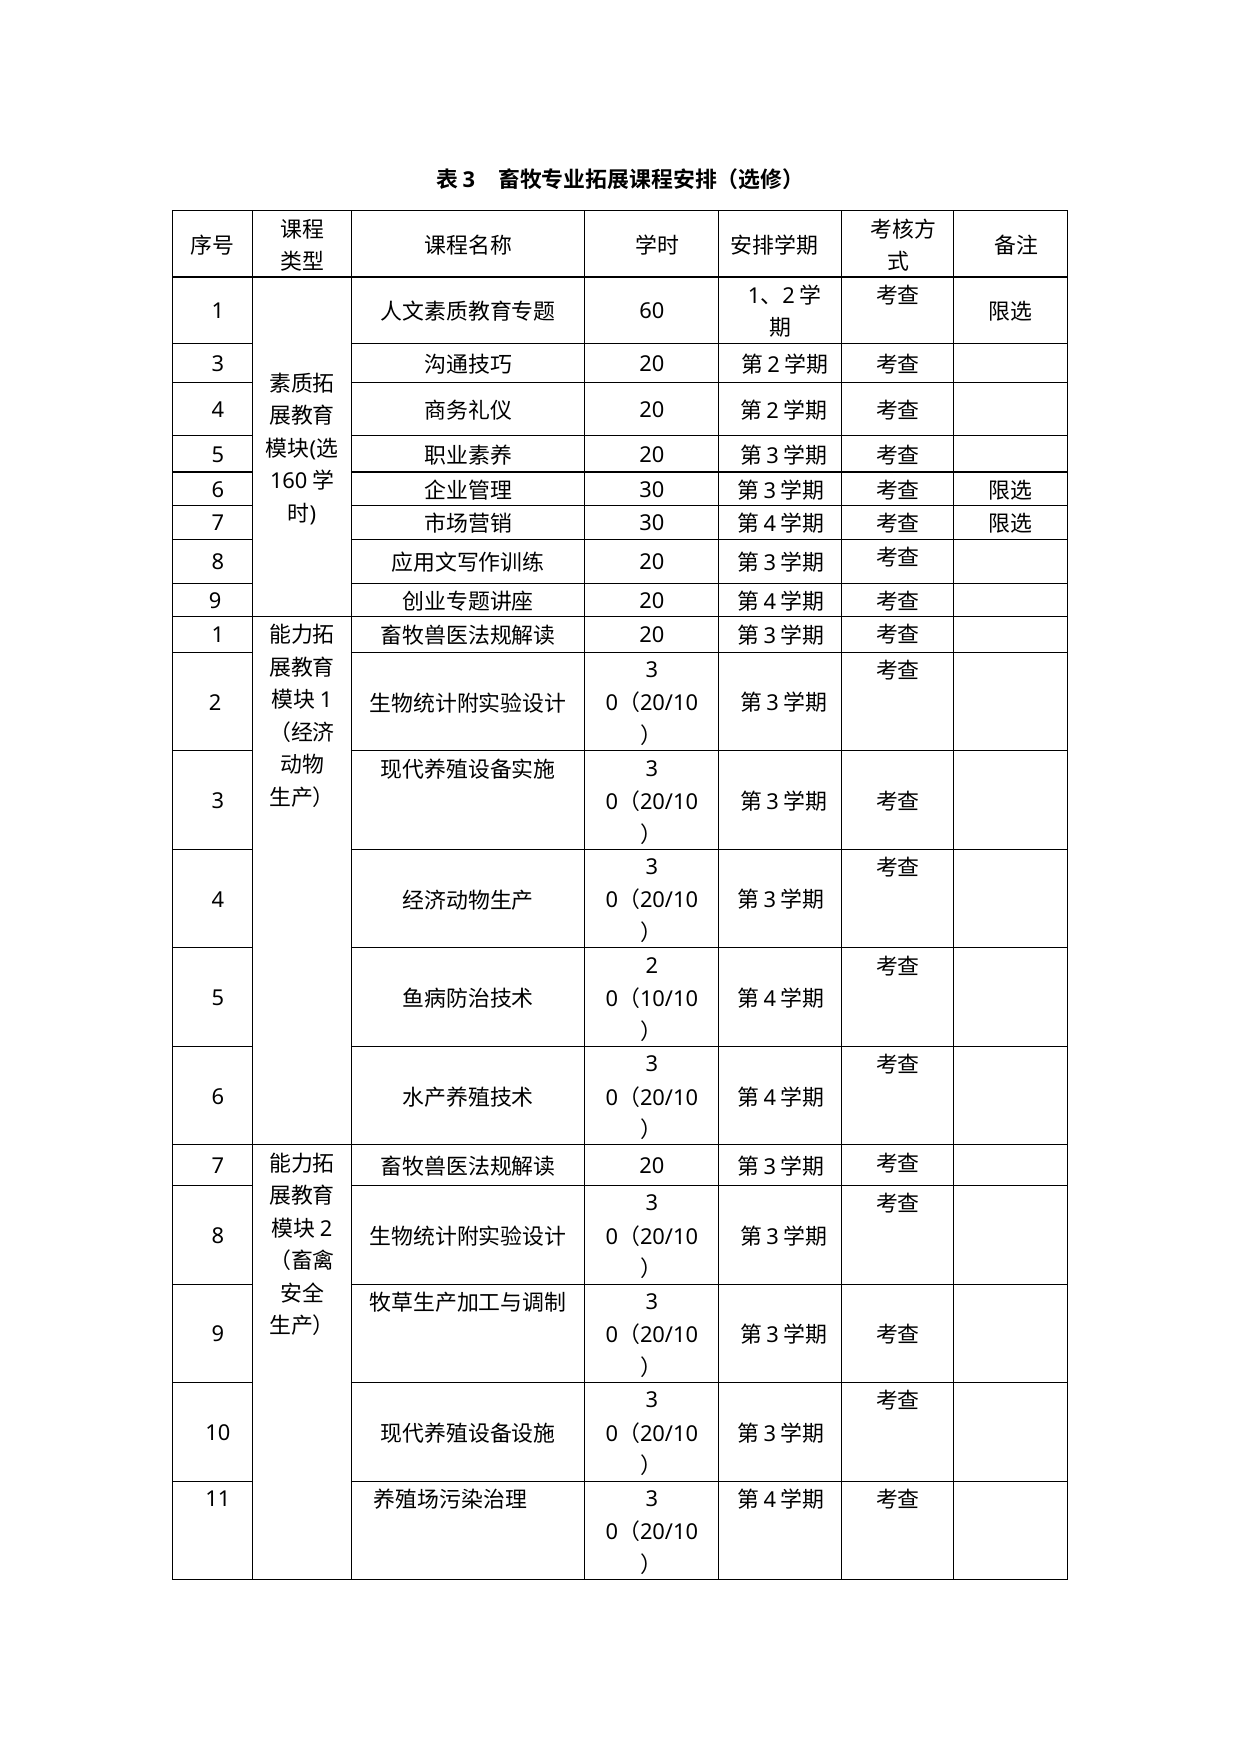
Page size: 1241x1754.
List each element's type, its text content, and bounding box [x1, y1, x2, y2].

table_cell 第4学期 [719, 1482, 841, 1579]
table_cell 30 [585, 506, 718, 538]
table_cell 考查 [842, 948, 953, 1046]
table_cell 考查 [842, 473, 953, 505]
table_cell 经济动物生产 [352, 850, 584, 947]
table_cell 限选 [954, 278, 1067, 342]
table_cell 20 [585, 540, 718, 582]
table_cell 30（20/10） [585, 653, 718, 750]
table_cell 6 [173, 1047, 252, 1144]
table_cell 第4学期 [719, 1047, 841, 1144]
table_cell 牧草生产加工与调制 [352, 1285, 584, 1382]
table_cell 10 [173, 1383, 252, 1481]
table_cell 考查 [842, 1383, 953, 1481]
table_cell 鱼病防治技术 [352, 948, 584, 1046]
table_cell 30 [585, 473, 718, 505]
table_cell 考查 [842, 653, 953, 750]
table_cell 养殖场污染治理 [352, 1482, 584, 1579]
table_cell 现代养殖设备实施 [352, 751, 584, 849]
table_cell 1 [173, 278, 252, 342]
table_cell 考查 [842, 1186, 953, 1283]
table_cell 考查 [842, 850, 953, 947]
table_cell 第3学期 [719, 653, 841, 750]
table_cell 考查 [842, 584, 953, 616]
table_cell 考查 [842, 1047, 953, 1144]
table_cell 第3学期 [719, 1186, 841, 1283]
table_cell 11 [173, 1482, 252, 1579]
table_cell 第3学期 [719, 540, 841, 582]
table_header 课程名称 [352, 211, 584, 276]
table_cell 考查 [842, 436, 953, 471]
table_cell 30（20/10） [585, 1285, 718, 1382]
table_cell [954, 1285, 1067, 1382]
table_cell 考查 [842, 344, 953, 382]
table_cell 3 [173, 344, 252, 382]
table_cell 第2学期 [719, 344, 841, 382]
table_cell 9 [173, 1285, 252, 1382]
table_cell 商务礼仪 [352, 383, 584, 435]
text 表3 畜牧专业拓展课程安排（选修） [187, 162, 1053, 194]
table_cell 第3学期 [719, 1285, 841, 1382]
table_header 学时 [585, 211, 718, 276]
table_cell [954, 344, 1067, 382]
table_cell 创业专题讲座 [352, 584, 584, 616]
table_cell 能力拓展教育模块1 （经济动物 生产） [253, 617, 351, 1144]
table_cell 第4学期 [719, 948, 841, 1046]
table_cell 20 [585, 383, 718, 435]
table_cell 20 [585, 436, 718, 471]
table_cell 5 [173, 436, 252, 471]
table_cell 市场营销 [352, 506, 584, 538]
table_cell 30（20/10） [585, 1186, 718, 1283]
table_cell 30（20/10） [585, 1047, 718, 1144]
table_cell [954, 617, 1067, 652]
table_cell 限选 [954, 506, 1067, 538]
table_cell 素质拓展教育模块(选160学时) [253, 278, 351, 616]
table_cell [954, 1482, 1067, 1579]
table_cell 生物统计附实验设计 [352, 1186, 584, 1283]
table_cell 30（20/10） [585, 1383, 718, 1481]
table_cell 限选 [954, 473, 1067, 505]
table_cell 7 [173, 1145, 252, 1185]
table_cell 第3学期 [719, 751, 841, 849]
table_cell 1、2学期 [719, 278, 841, 342]
table_cell [954, 540, 1067, 582]
table_cell 考查 [842, 506, 953, 538]
table_cell 第4学期 [719, 584, 841, 616]
table_cell 第3学期 [719, 473, 841, 505]
table_cell 畜牧兽医法规解读 [352, 617, 584, 652]
table_cell 8 [173, 540, 252, 582]
table_cell [954, 584, 1067, 616]
table_cell [954, 653, 1067, 750]
table_cell 第3学期 [719, 436, 841, 471]
table_cell 考查 [842, 1145, 953, 1185]
table_cell 现代养殖设备设施 [352, 1383, 584, 1481]
table_cell 第2学期 [719, 383, 841, 435]
table_cell 沟通技巧 [352, 344, 584, 382]
table_header 考核方式 [842, 211, 953, 276]
table_cell 考查 [842, 1285, 953, 1382]
table_cell 水产养殖技术 [352, 1047, 584, 1144]
table_cell 职业素养 [352, 436, 584, 471]
table_cell [954, 948, 1067, 1046]
table_cell 4 [173, 383, 252, 435]
table_cell 人文素质教育专题 [352, 278, 584, 342]
table_cell 6 [173, 473, 252, 505]
table_cell 20 [585, 344, 718, 382]
table_header 序号 [173, 211, 252, 276]
table_cell [954, 751, 1067, 849]
table_cell [954, 850, 1067, 947]
table_cell 第3学期 [719, 617, 841, 652]
table_cell 20 [585, 1145, 718, 1185]
table_cell 考查 [842, 751, 953, 849]
table_cell [954, 1186, 1067, 1283]
table_cell 考查 [842, 1482, 953, 1579]
table_header 课程 类型 [253, 211, 351, 276]
table_cell 企业管理 [352, 473, 584, 505]
table_cell 考查 [842, 617, 953, 652]
table_cell 30（20/10） [585, 1482, 718, 1579]
table_cell [954, 383, 1067, 435]
table_cell 9 [173, 584, 252, 616]
table_cell 第3学期 [719, 1383, 841, 1481]
table_cell 畜牧兽医法规解读 [352, 1145, 584, 1185]
table_cell 能力拓展教育模块2 （畜禽安全 生产） [253, 1145, 351, 1579]
table_cell 第3学期 [719, 1145, 841, 1185]
table_cell [954, 436, 1067, 471]
table_cell [954, 1145, 1067, 1185]
table_cell 20（10/10） [585, 948, 718, 1046]
table_header 备注 [954, 211, 1067, 276]
table_cell 考查 [842, 383, 953, 435]
table_cell 30（20/10） [585, 850, 718, 947]
table_cell 考查 [842, 278, 953, 342]
table_cell [954, 1383, 1067, 1481]
table_cell 20 [585, 584, 718, 616]
table_cell 5 [173, 948, 252, 1046]
table_cell 4 [173, 850, 252, 947]
table_cell [954, 1047, 1067, 1144]
table_cell 第4学期 [719, 506, 841, 538]
table_cell 1 [173, 617, 252, 652]
table_cell 考查 [842, 540, 953, 582]
table_cell 第3学期 [719, 850, 841, 947]
table_cell 8 [173, 1186, 252, 1283]
table_cell 3 [173, 751, 252, 849]
table_cell 生物统计附实验设计 [352, 653, 584, 750]
table_header 安排学期 [719, 211, 841, 276]
table_cell 60 [585, 278, 718, 342]
table_cell 30（20/10） [585, 751, 718, 849]
table_cell 7 [173, 506, 252, 538]
table_cell 应用文写作训练 [352, 540, 584, 582]
table_cell 20 [585, 617, 718, 652]
table_cell 2 [173, 653, 252, 750]
